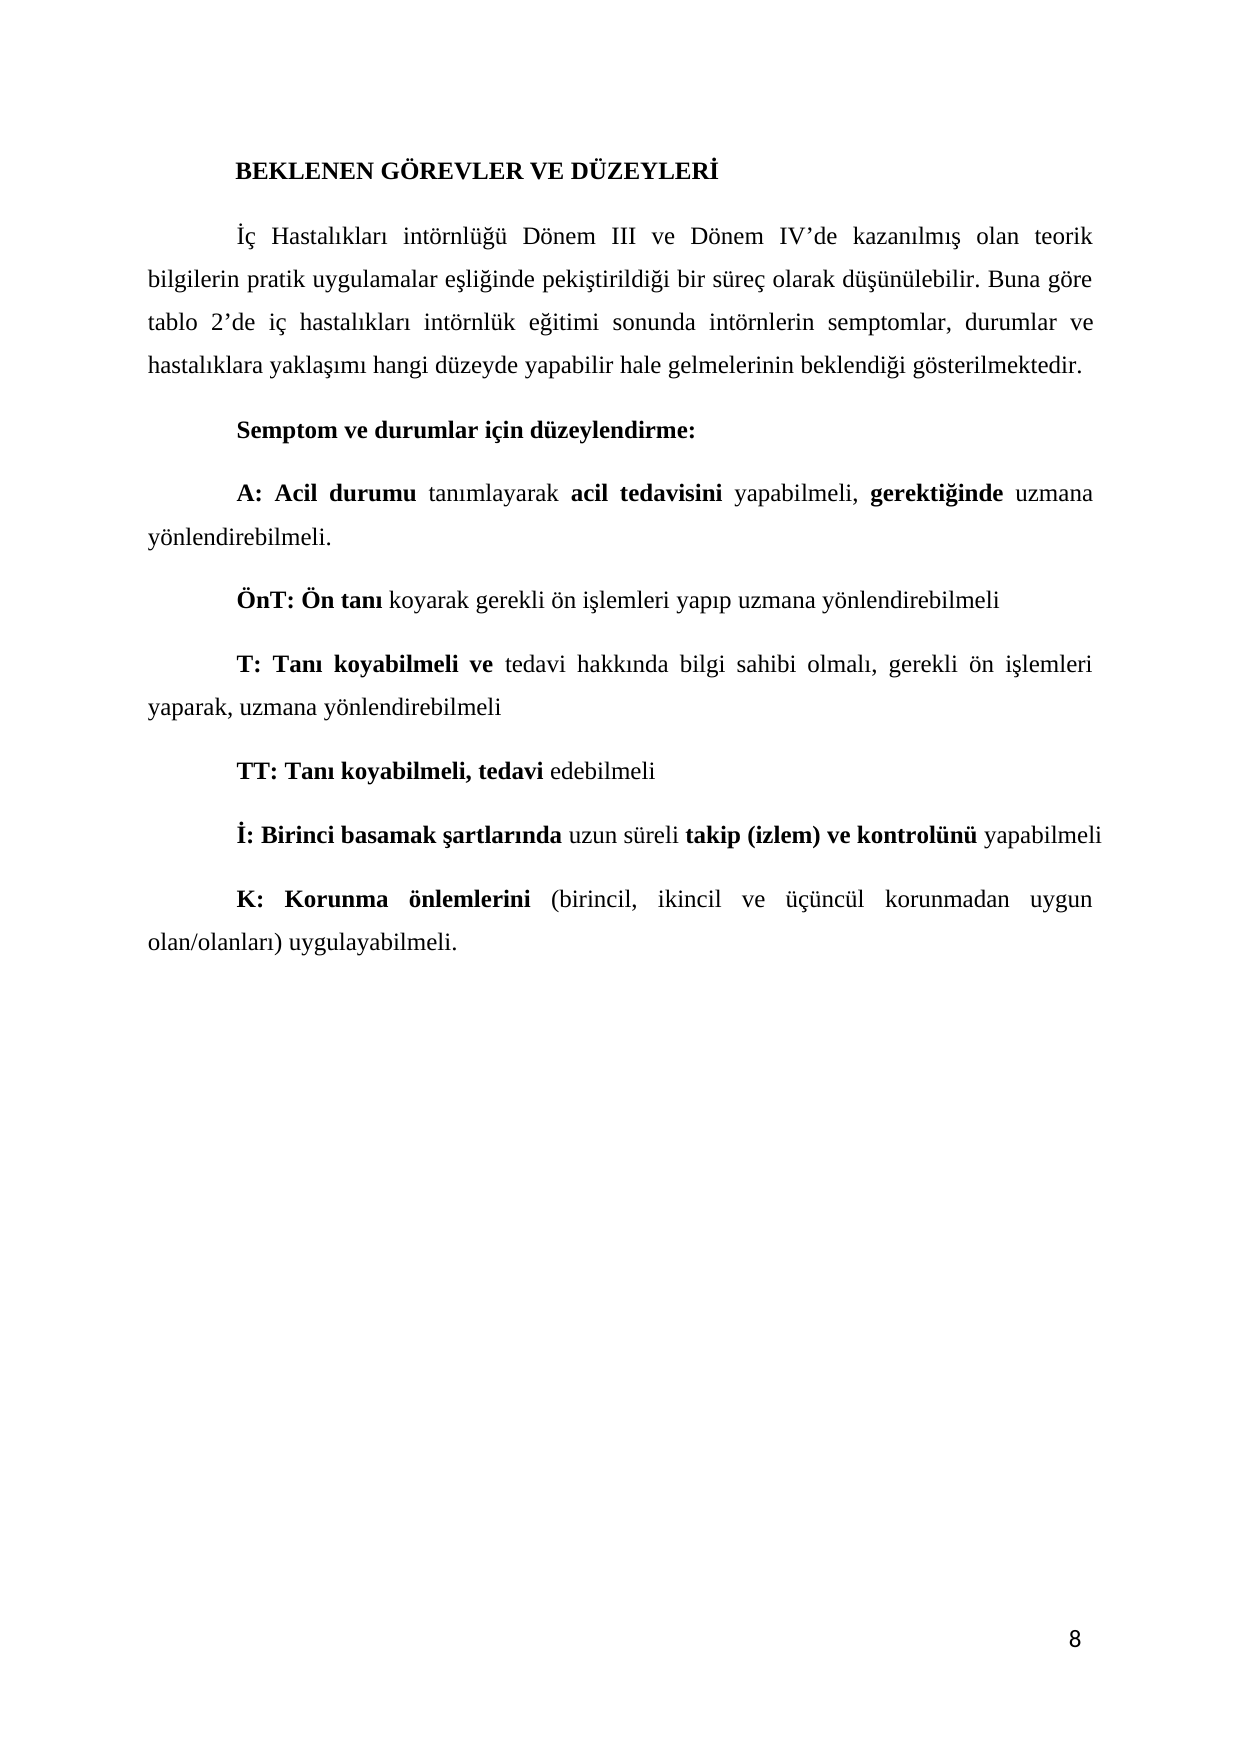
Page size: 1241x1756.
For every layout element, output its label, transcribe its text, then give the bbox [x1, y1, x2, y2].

text İç Hastalıkları intörnlüğü Dönem III ve Dönem IV’de kazanılmış olan teorik bilgilerin pratik uygulamalar eşliğinde pekiştirildiği bir süreç olarak düşünülebilir. Buna göre tablo 2’de iç hastalıkları intörnlük eğitimi sonunda intörnlerin semptomlar, durumlar ve hastalıklara yaklaşımı hangi düzeyde yapabilir hale gelmelerinin beklendiği gösterilmektedir. [148, 221, 1093, 379]
text ÖnT: Ön tanı koyarak gerekli ön işlemleri yapıp uzmana yönlendirebilmeli [236, 586, 1148, 614]
text T: Tanı koyabilmeli ve tedavi hakkında bilgi sahibi olmalı, gerekli ön işlemleri yaparak, uzmana yönlendirebilmeli [148, 649, 1093, 721]
text A: Acil durumu tanımlayarak acil tedavisini yapabilmeli, gerektiğinde uzmana yönlendirebilmeli. [148, 478, 1093, 550]
text İ: Birinci basamak şartlarında uzun süreli takip (izlem) ve kontrolünü yapabilmeli [236, 820, 1148, 849]
subtitle Semptom ve durumlar için düzeylendirme: [236, 415, 1148, 444]
text TT: Tanı koyabilmeli, tedavi edebilmeli [236, 756, 1148, 785]
subtitle BEKLENEN GÖREVLER VE DÜZEYLERİ [148, 156, 1148, 184]
text K: Korunma önlemlerini (birincil, ikincil ve üçüncül korunmadan uygun olan/olanları) uygulayabilmeli. [148, 884, 1093, 956]
